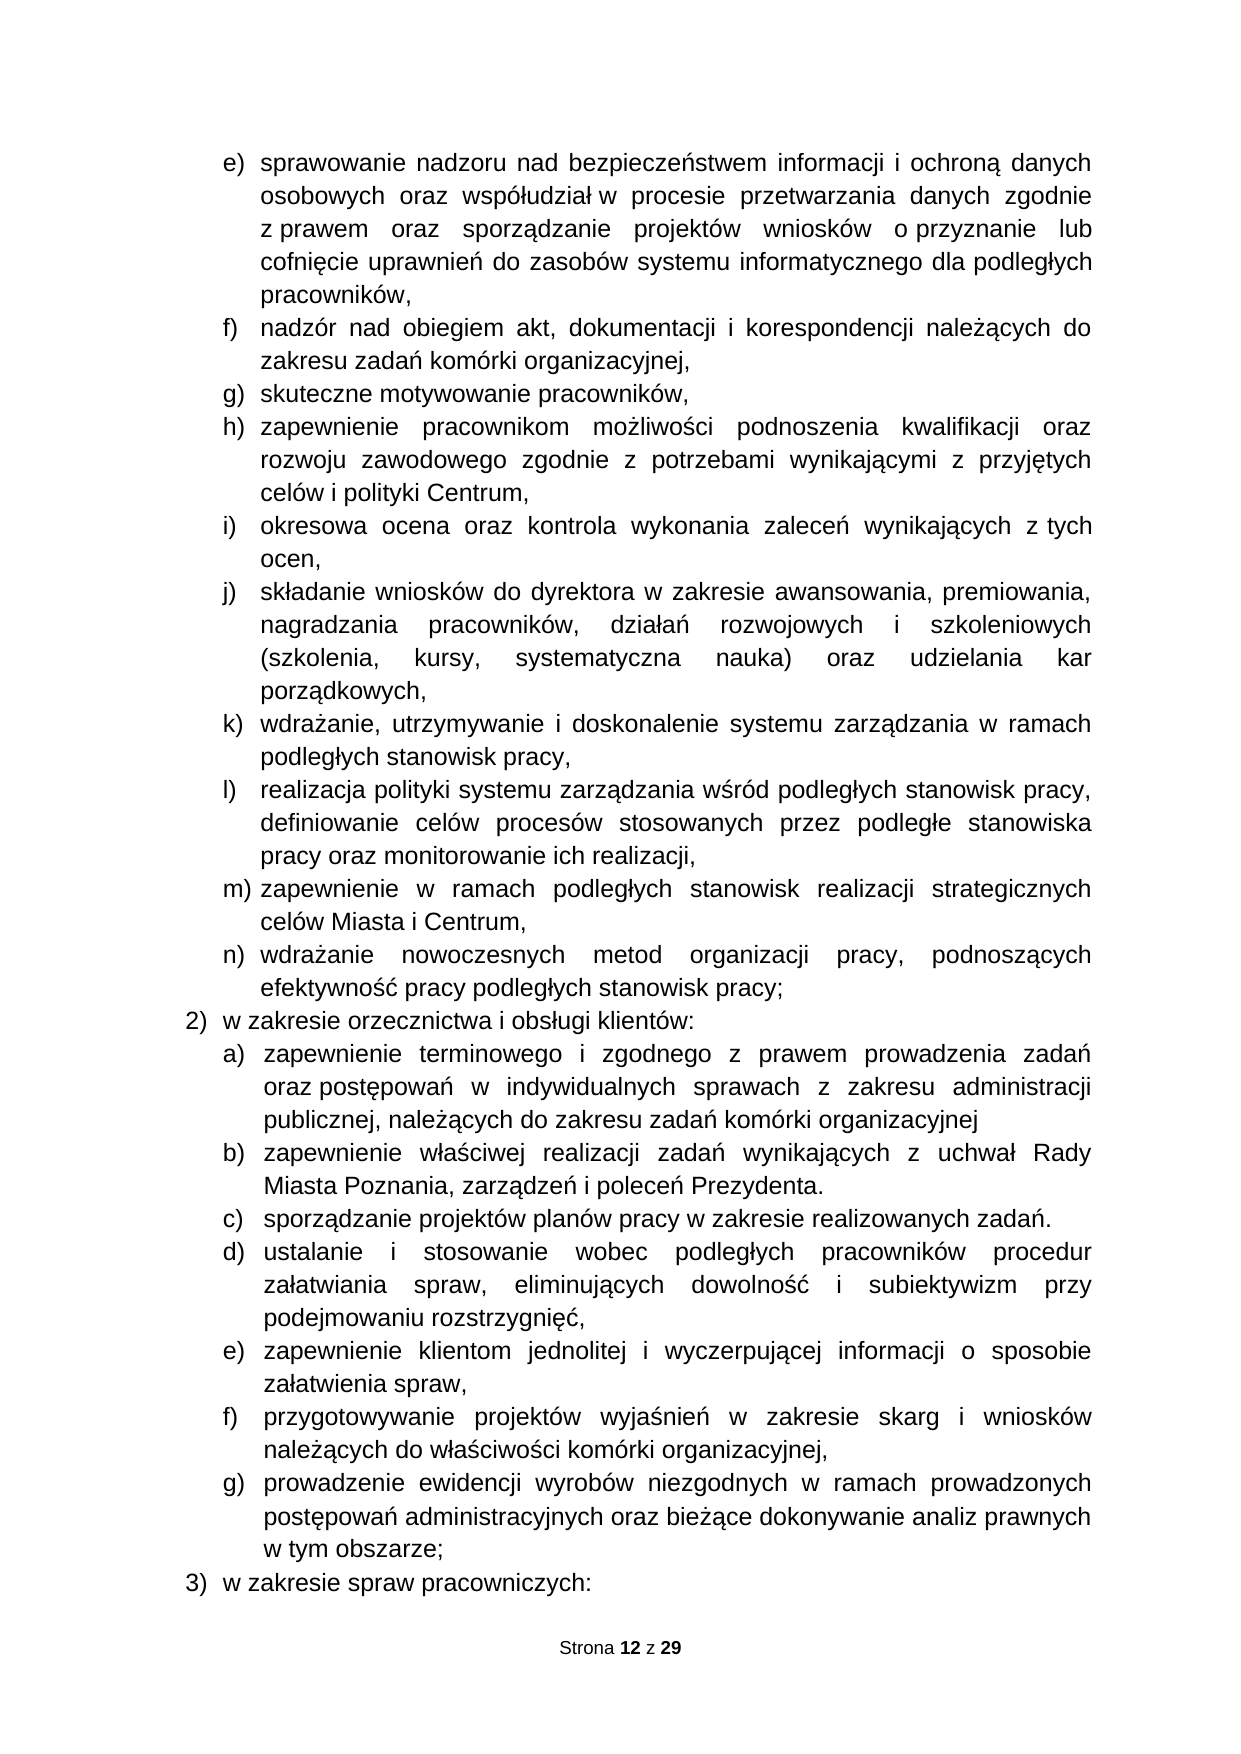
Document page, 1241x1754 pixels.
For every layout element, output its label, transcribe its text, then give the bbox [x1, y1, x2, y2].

list składanie wniosków do dyrektora w zakresie awansowania, premiowania, nagradzania pracowników, działań rozwojowych i szkoleniowych (szkolenia, kursy, systematyczna nauka) oraz udzielania kar porządkowych, [223, 577, 1093, 705]
list wdrażanie, utrzymywanie i doskonalenie systemu zarządzania w ramach podległych stanowisk pracy, [223, 709, 1093, 771]
list ustalanie i stosowanie wobec podległych pracowników procedur załatwiania spraw, eliminujących dowolność i subiektywizm przy podejmowaniu rozstrzygnięć, [223, 1237, 1093, 1332]
list prowadzenie ewidencji wyrobów niezgodnych w ramach prowadzonych postępowań administracyjnych oraz bieżące dokonywanie analiz prawnych w tym obszarze; [223, 1468, 1093, 1563]
list w zakresie spraw pracowniczych: [185, 1567, 1093, 1596]
list zapewnienie klientom jednolitej i wyczerpującej informacji o sposobie załatwienia spraw, [223, 1336, 1093, 1398]
list w zakresie orzecznictwa i obsługi klientów: [185, 1006, 1093, 1035]
list skuteczne motywowanie pracowników, [223, 379, 1093, 407]
list realizacja polityki systemu zarządzania wśród podległych stanowisk pracy, definiowanie celów procesów stosowanych przez podległe stanowiska pracy oraz monitorowanie ich realizacji, [223, 775, 1093, 870]
list wdrażanie nowoczesnych metod organizacji pracy, podnoszących efektywność pracy podległych stanowisk pracy; [223, 940, 1093, 1002]
list nadzór nad obiegiem akt, dokumentacji i korespondencji należących do zakresu zadań komórki organizacyjnej, [223, 313, 1093, 374]
list sprawowanie nadzoru nad bezpieczeństwem informacji i ochroną danych osobowych oraz współudział w procesie przetwarzania danych zgodnie z prawem oraz sporządzanie projektów wniosków o przyznanie lub cofnięcie uprawnień do zasobów systemu informatycznego dla podległych pracowników, [223, 148, 1093, 308]
list zapewnienie terminowego i zgodnego z prawem prowadzenia zadań oraz postępowań w indywidualnych sprawach z zakresu administracji publicznej, należących do zakresu zadań komórki organizacyjnej [223, 1039, 1093, 1134]
list zapewnienie pracownikom możliwości podnoszenia kwalifikacji oraz rozwoju zawodowego zgodnie z potrzebami wynikającymi z przyjętych celów i polityki Centrum, [223, 412, 1093, 507]
list sporządzanie projektów planów pracy w zakresie realizowanych zadań. [223, 1204, 1093, 1233]
list zapewnienie właściwej realizacji zadań wynikających z uchwał Rady Miasta Poznania, zarządzeń i poleceń Prezydenta. [223, 1138, 1093, 1200]
list zapewnienie w ramach podległych stanowisk realizacji strategicznych celów Miasta i Centrum, [223, 874, 1093, 936]
list przygotowywanie projektów wyjaśnień w zakresie skarg i wniosków należących do właściwości komórki organizacyjnej, [223, 1402, 1093, 1464]
list okresowa ocena oraz kontrola wykonania zaleceń wynikających z tych ocen, [223, 511, 1093, 573]
